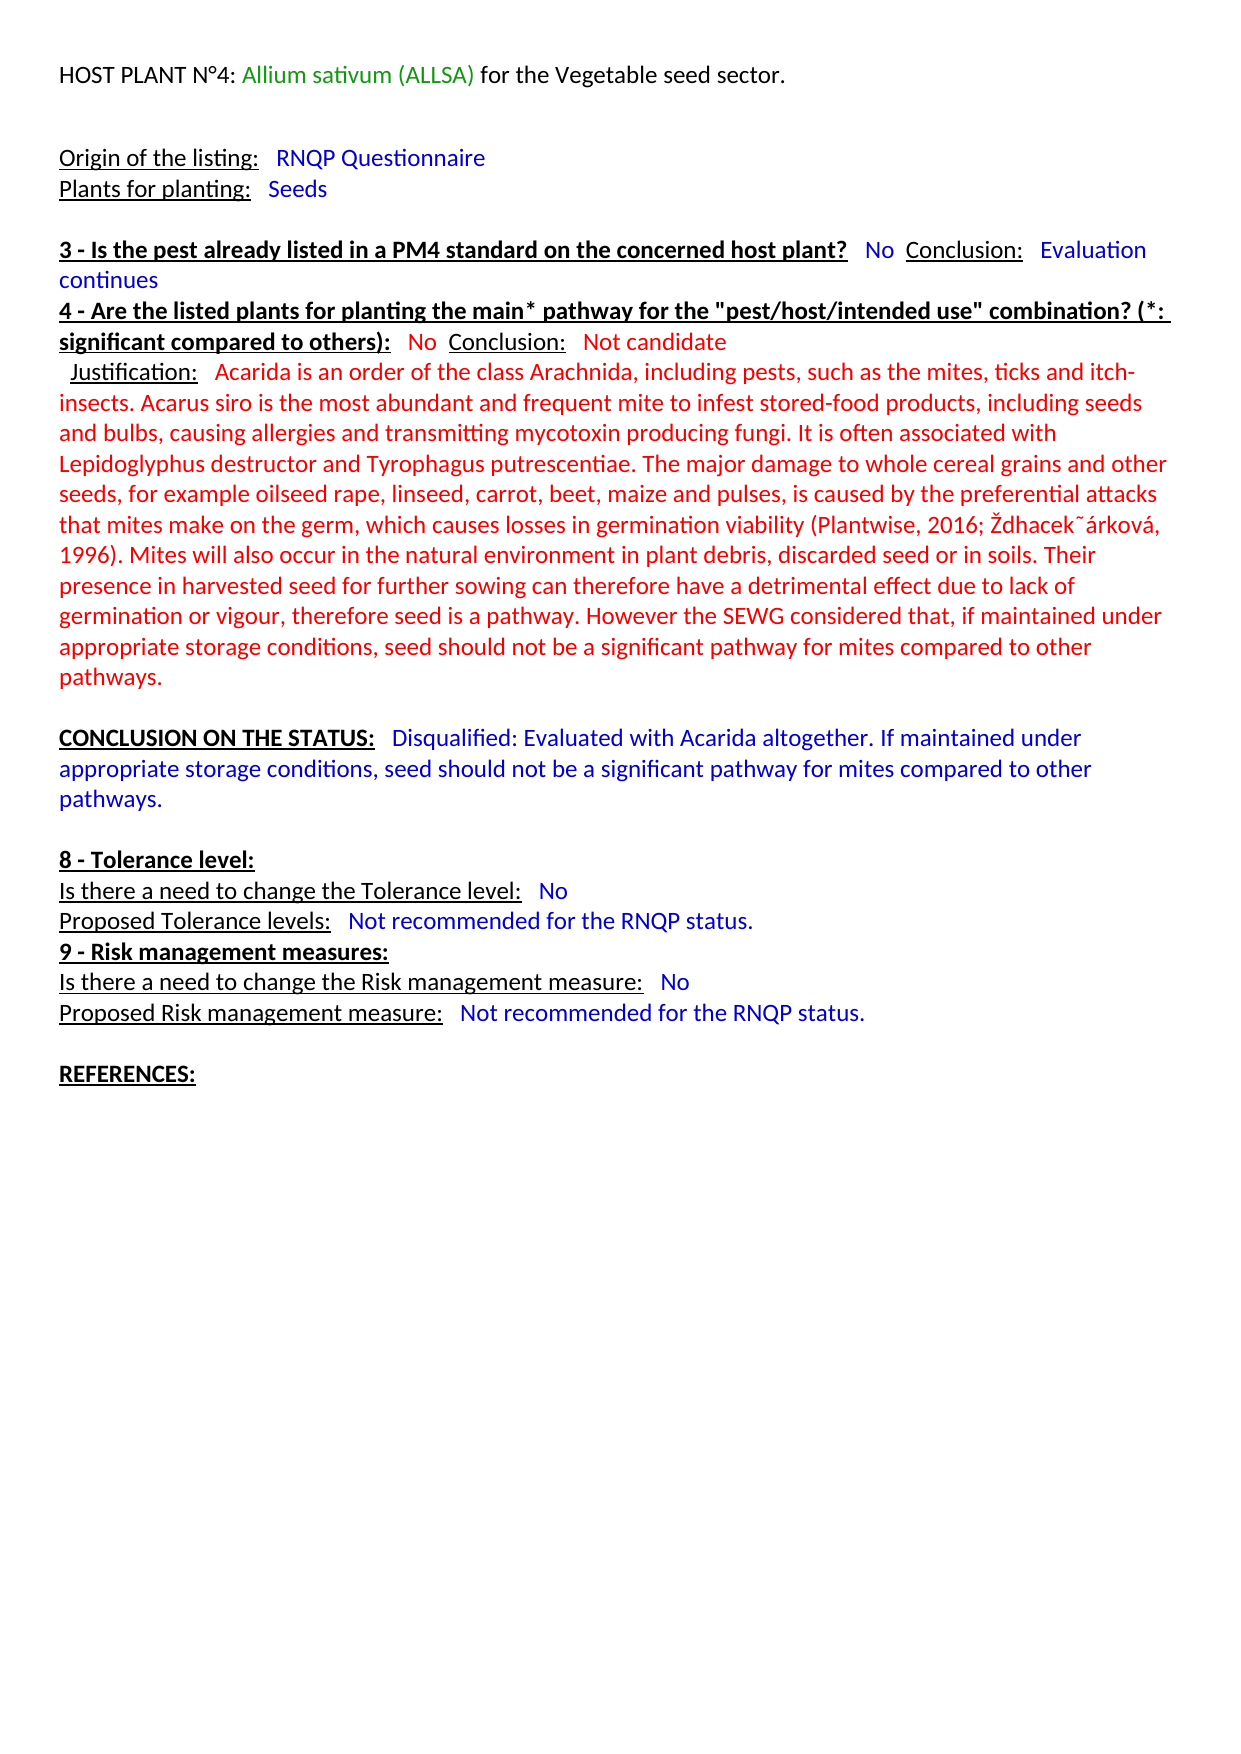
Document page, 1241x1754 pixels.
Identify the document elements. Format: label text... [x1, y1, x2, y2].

text HOST PLANT N°4: Allium sativum (ALLSA) for the Vegetable seed sector. [59, 59, 1181, 89]
text Origin of the listing: RNQP Questionnaire Plants for planting: Seeds 3 - Is the pest already listed in a PM4 standard on the concerned host plant? No Conclusion: Evaluation continues 4 - Are the listed plants for planting the main* pathway for the "pest/host/intended use" combination? (*: significant compared to others): No Conclusion: Not candidate Justification: Acarida is an order of the class Arachnida, including pests, such as the mites, ticks and itch-insects. Acarus siro is the most abundant and frequent mite to infest stored-food products, including seeds and bulbs, causing allergies and transmitting mycotoxin producing fungi. It is often associated with Lepidoglyphus destructor and Tyrophagus putrescentiae. The major damage to whole cereal grains and other seeds, for example oilseed rape, linseed, carrot, beet, maize and pulses, is caused by the preferential attacks that mites make on the germ, which causes losses in germination viability (Plantwise, 2016; Ždhacek˜árková, 1996). Mites will also occur in the natural environment in plant debris, discarded seed or in soils. Their presence in harvested seed for further sowing can therefore have a detrimental effect due to lack of germination or vigour, therefore seed is a pathway. However the SEWG considered that, if maintained under appropriate storage conditions, seed should not be a significant pathway for mites compared to other pathways. CONCLUSION ON THE STATUS: Disqualified: Evaluated with Acarida altogether. If maintained under appropriate storage conditions, seed should not be a significant pathway for mites compared to other pathways. 8 - Tolerance level: Is there a need to change the Tolerance level: No Proposed Tolerance levels: Not recommended for the RNQP status. 9 - Risk management measures: Is there a need to change the Risk management measure: No Proposed Risk management measure: Not recommended for the RNQP status. REFERENCES: [59, 142, 1181, 1089]
